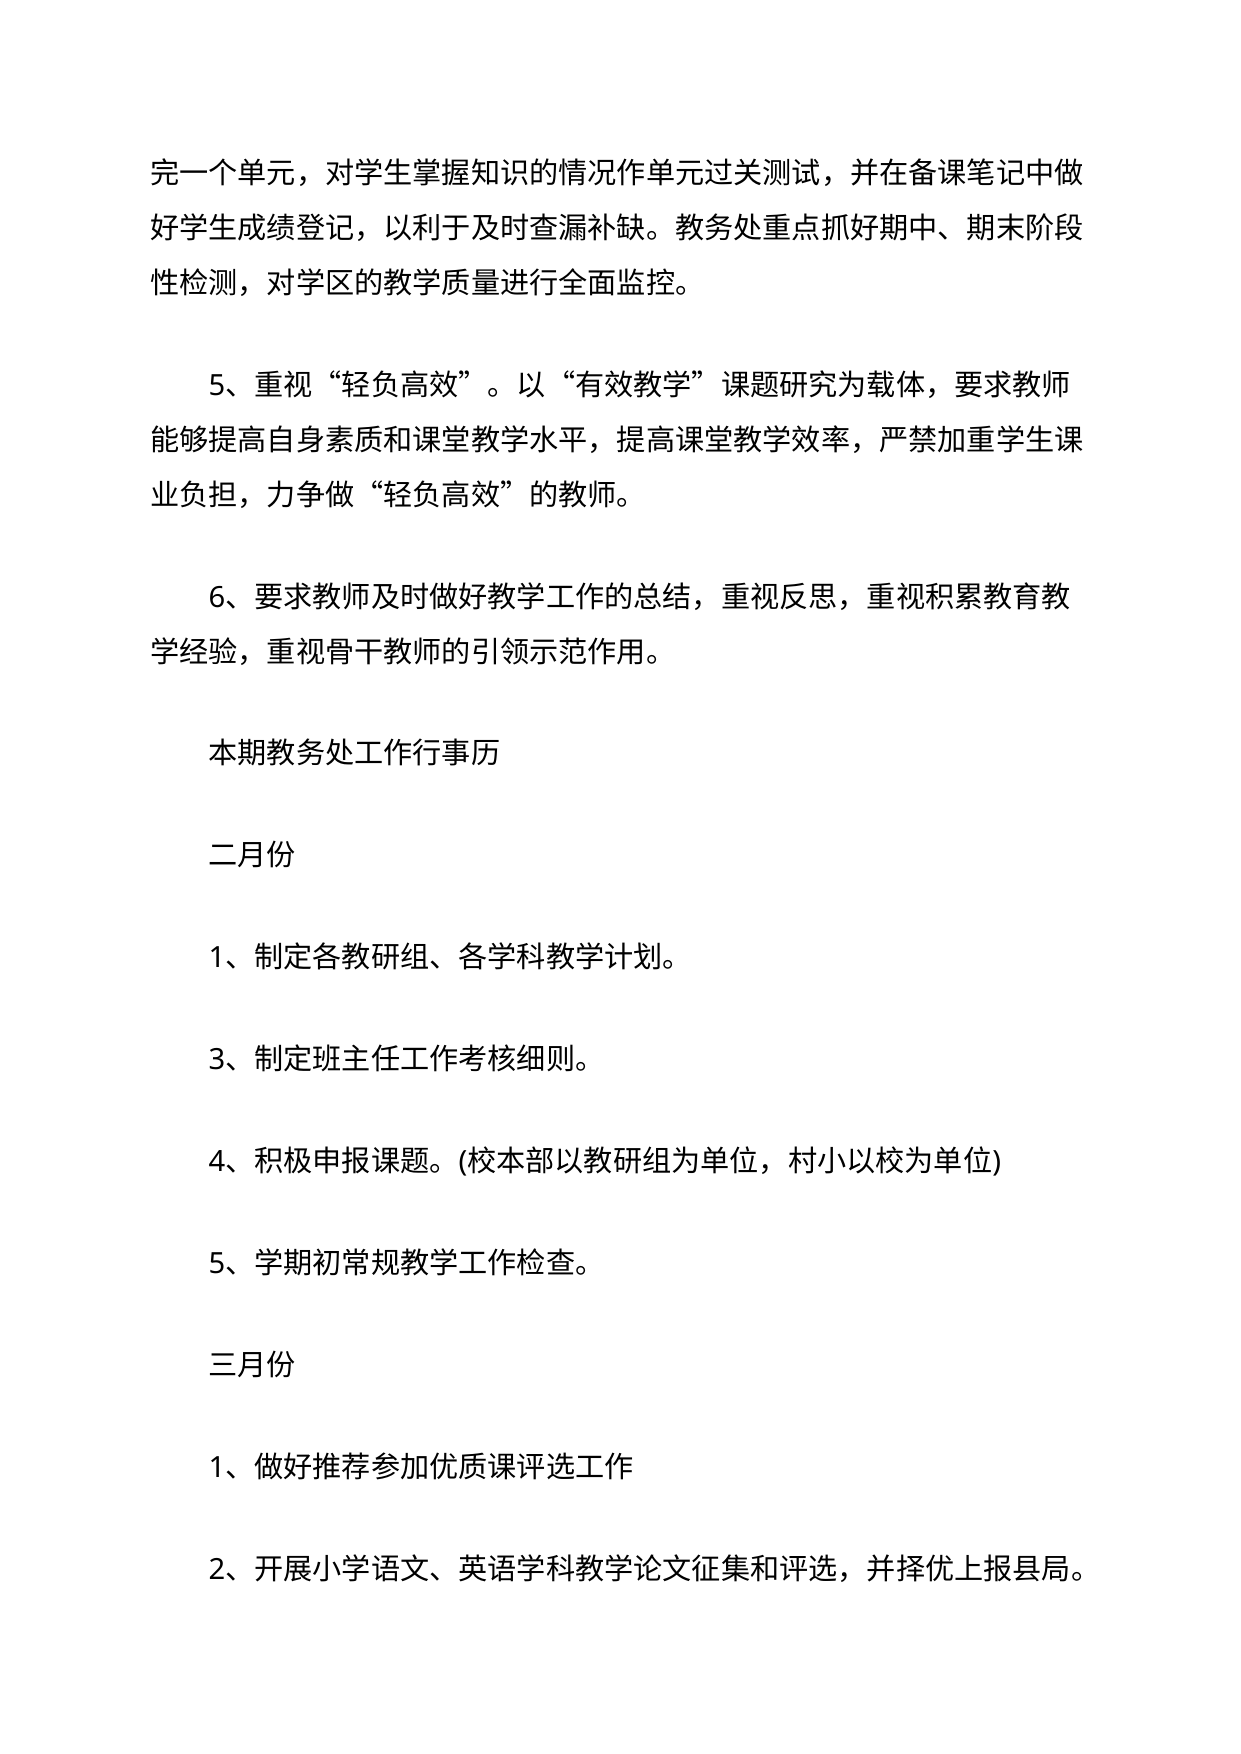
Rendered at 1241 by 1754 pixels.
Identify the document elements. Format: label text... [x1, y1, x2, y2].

text 5、重视“轻负高效”。以“有效教学”课题研究为载体，要求教师能够提高自身素质和课堂教学水平，提高课堂教学效率，严禁加重学生课业负担，力争做“轻负高效”的教师。 [150, 362, 1090, 514]
text 二月份 [150, 832, 1090, 874]
text 1、制定各教研组、各学科教学计划。 [150, 933, 1090, 976]
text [150, 150, 1090, 302]
text 6、要求教师及时做好教学工作的总结，重视反思，重视积累教育教学经验，重视骨干教师的引领示范作用。 [150, 573, 1090, 671]
text 1、做好推荐参加优质课评选工作 [150, 1443, 1090, 1486]
text 3、制定班主任工作考核细则。 [150, 1036, 1090, 1078]
text 4、积极申报课题。(校本部以教研组为单位，村小以校为单位) [150, 1137, 1090, 1180]
text 2、开展小学语文、英语学科教学论文征集和评选，并择优上报县局。 [150, 1545, 1090, 1588]
text 三月份 [150, 1341, 1090, 1384]
text 5、学期初常规教学工作检查。 [150, 1239, 1090, 1282]
text 本期教务处工作行事历 [150, 730, 1090, 772]
